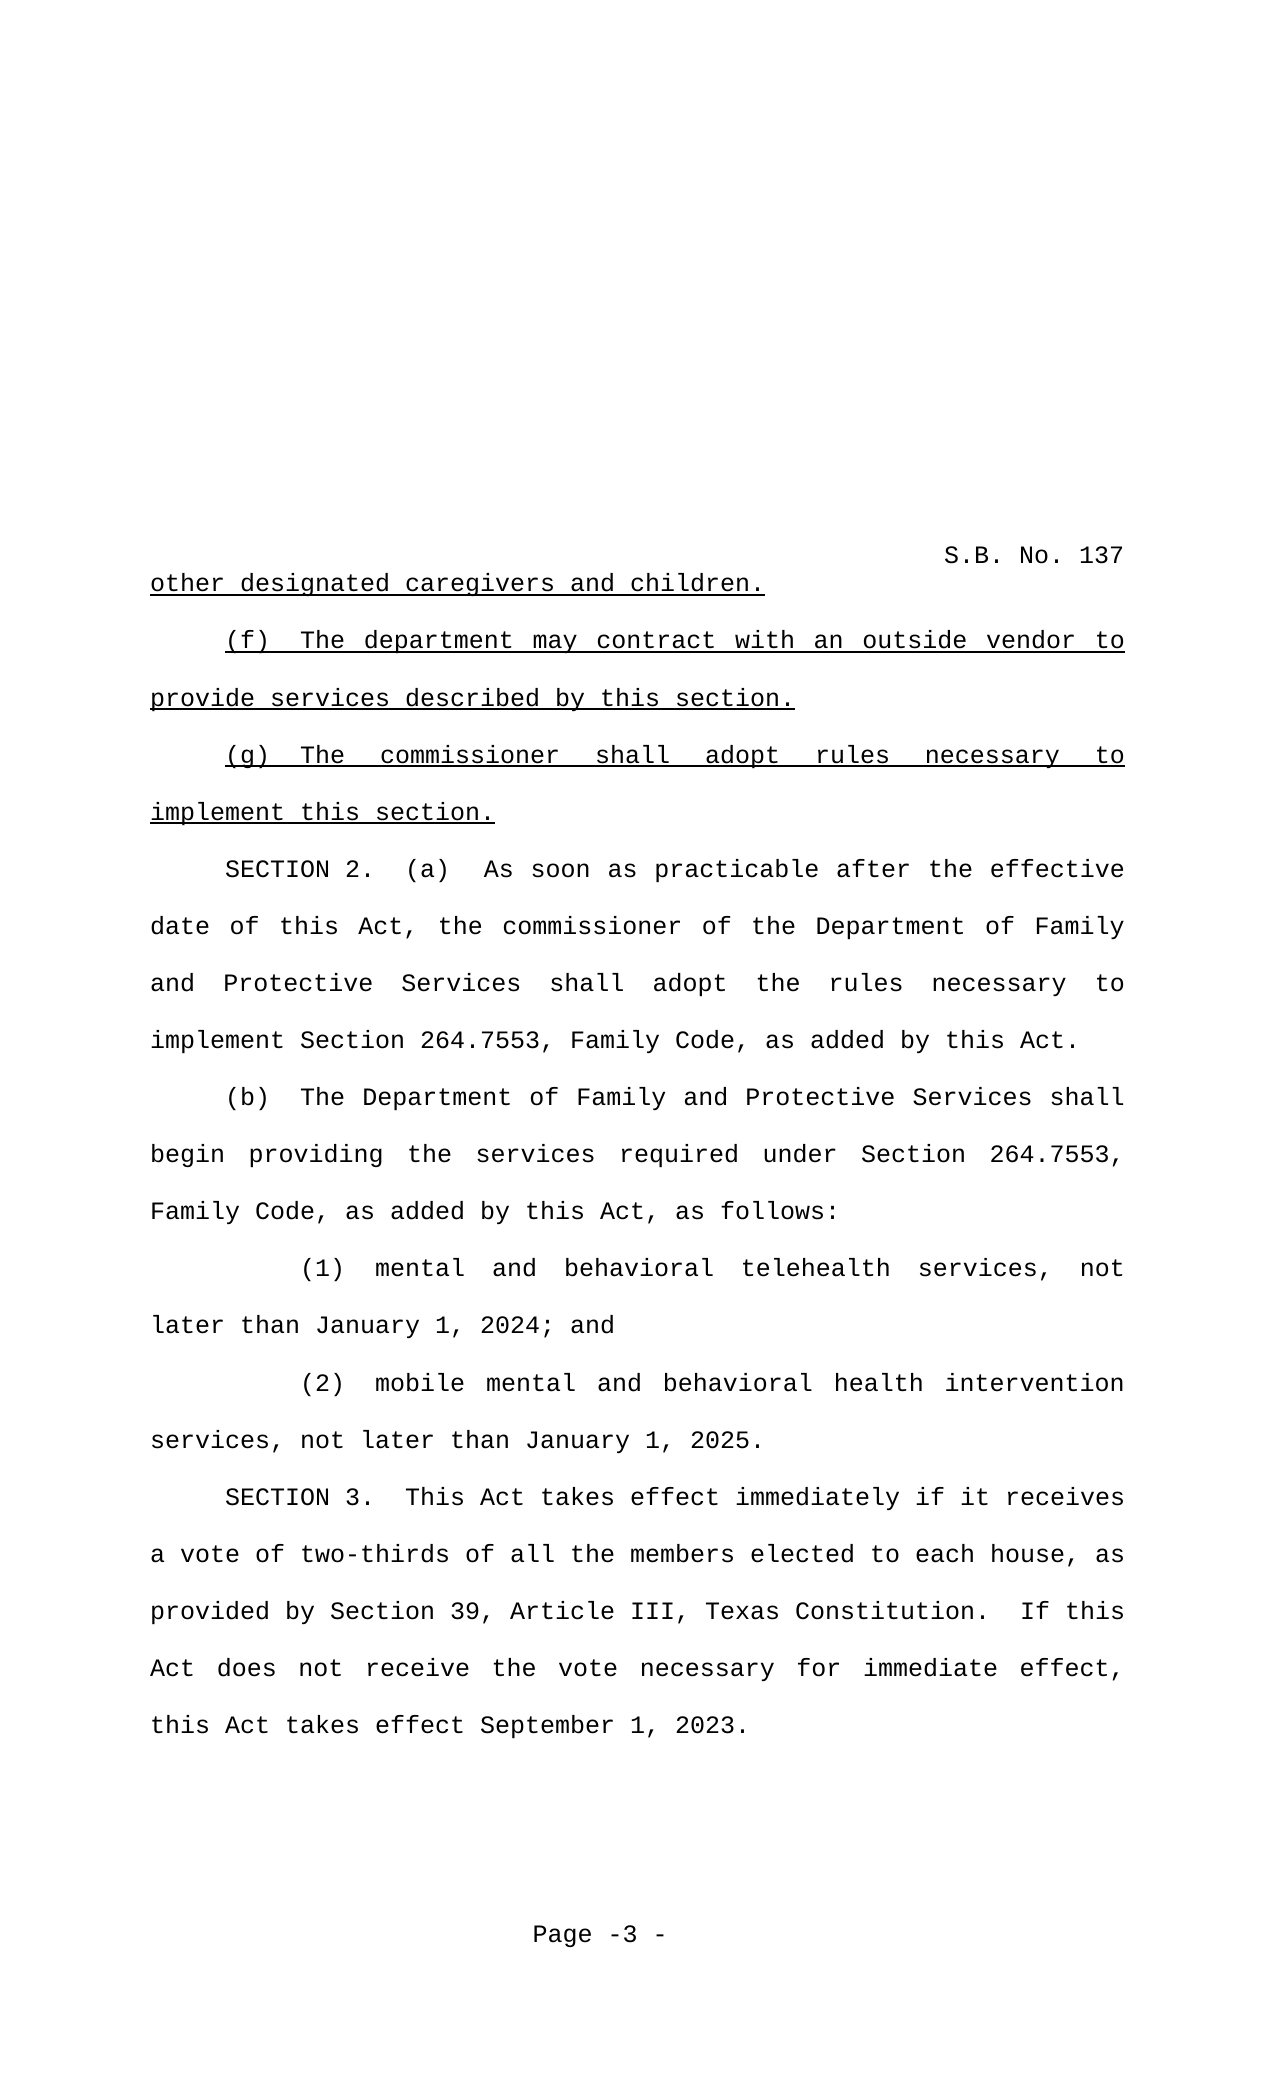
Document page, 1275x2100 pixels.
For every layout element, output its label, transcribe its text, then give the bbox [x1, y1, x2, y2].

text (f) The department may contract with an outside vendor to provide services described by this section. [150, 628, 1125, 713]
text (1) mental and behavioral telehealth services, not later than January 1, 2024; and [150, 1256, 1125, 1341]
text (g) The commissioner shall adopt rules necessary to implement this section. [150, 742, 1125, 828]
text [150, 571, 1125, 599]
text (b) The Department of Family and Protective Services shall begin providing the services required under Section 264.7553, Family Code, as added by this Act, as follows: [150, 1084, 1125, 1227]
text SECTION 2. (a) As soon as practicable after the effective date of this Act, the commissioner of the Department of Family and Protective Services shall adopt the rules necessary to implement Section 264.7553, Family Code, as added by this Act. [150, 856, 1125, 1056]
text SECTION 3. This Act takes effect immediately if it receives a vote of two-thirds of all the members elected to each house, as provided by Section 39, Article III, Texas Constitution. If this Act does not receive the vote necessary for immediate effect, this Act takes effect September 1, 2023. [150, 1484, 1125, 1741]
text (2) mobile mental and behavioral health intervention services, not later than January 1, 2025. [150, 1370, 1125, 1456]
